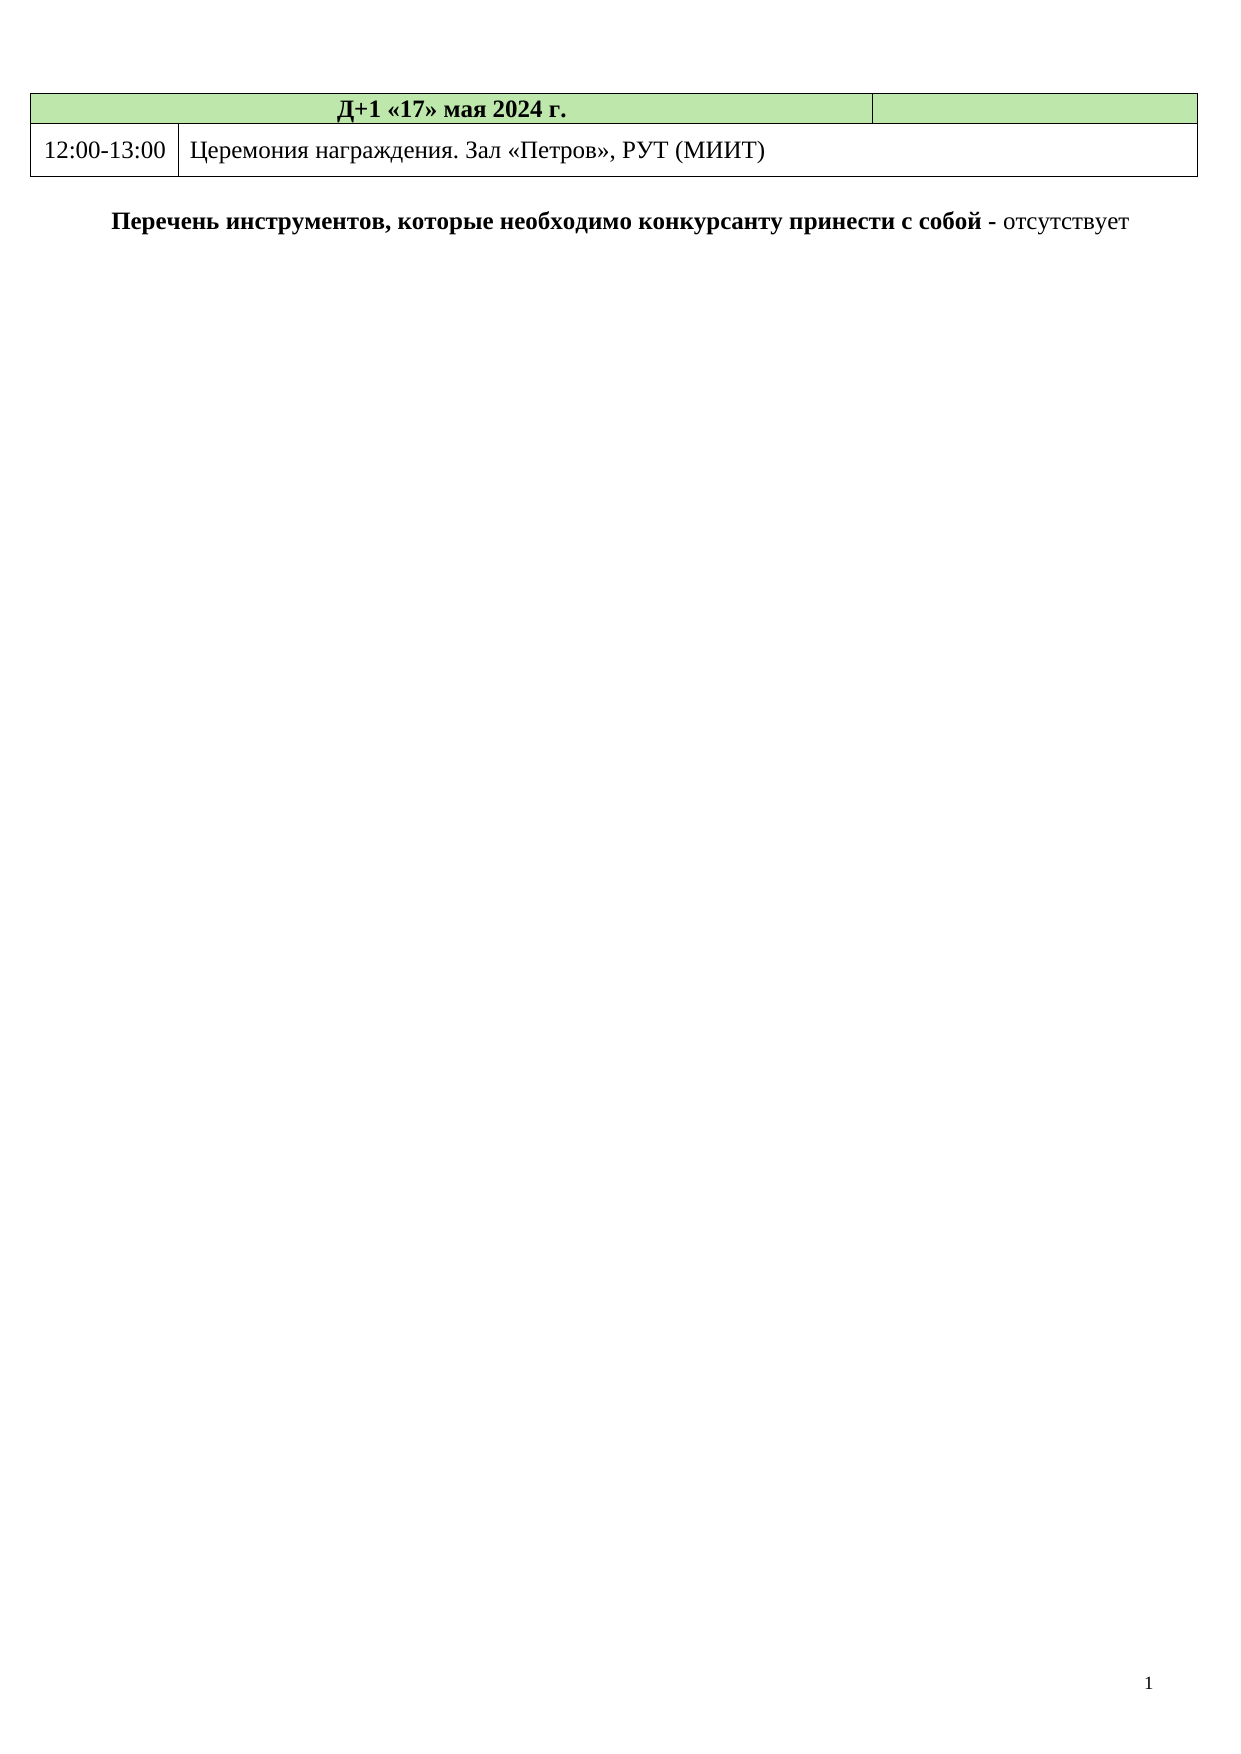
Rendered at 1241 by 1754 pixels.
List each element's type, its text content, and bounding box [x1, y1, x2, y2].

table_cell 12:00-13:00 [31, 124, 178, 176]
table_cell Д+1 «17» мая 2024 г. [31, 94, 872, 123]
table_cell Церемония награждения. Зал «Петров», РУТ (МИИТ) [179, 124, 1197, 176]
table_cell [873, 94, 1197, 123]
text Перечень инструментов, которые необходимо конкурсанту принести с собой - отсутствует [75, 206, 1165, 235]
